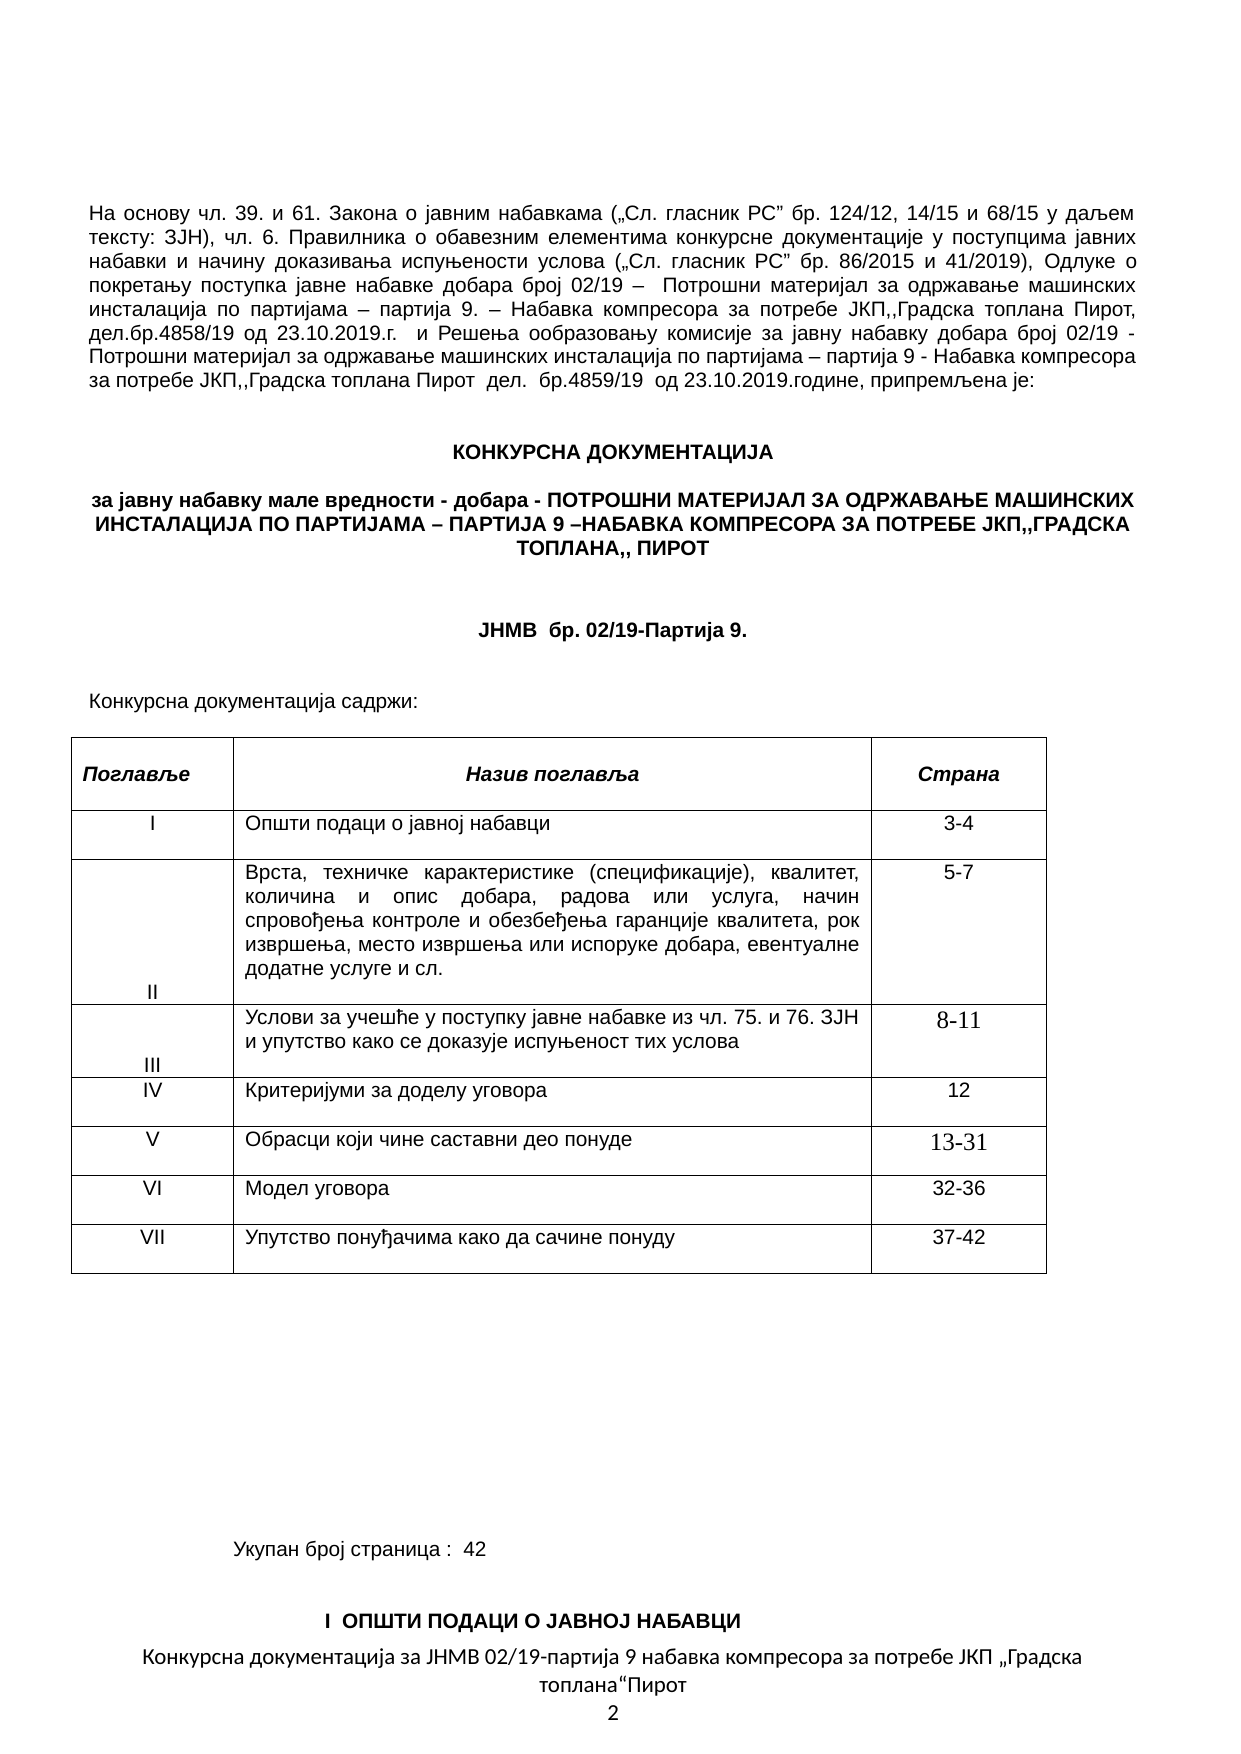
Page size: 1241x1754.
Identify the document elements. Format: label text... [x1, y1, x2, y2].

text КОНКУРСНА ДОКУМЕНТАЦИЈА [89, 440, 1137, 464]
text за јавну набавку мале вредности - добара - ПОТРОШНИ МАТЕРИЈАЛ ЗА ОДРЖАВАЊЕ МАШИНСКИХ ИНСТАЛАЦИЈА ПО ПАРТИЈАМА – ПАРТИЈА 9 –НАБАВКА КОМПРЕСОРА ЗА ПОТРЕБЕ ЈКП,,ГРАДСКА ТОПЛАНА,, ПИРОТ [89, 488, 1137, 560]
table_cell Модел уговора [234, 1176, 871, 1224]
text Конкурсна документација садржи: [89, 689, 1137, 713]
table_cell VII [72, 1225, 233, 1273]
table_cell IV [72, 1078, 233, 1126]
table_cell II [72, 860, 233, 1004]
table_cell 8-11 [872, 1005, 1046, 1077]
text ЈНМВ бр. 02/19-Партија 9. [89, 617, 1137, 641]
table_cell 37-42 [872, 1225, 1046, 1273]
table_cell Упутство понуђачима како да сачине понуду [234, 1225, 871, 1273]
table_cell 3-4 [872, 811, 1046, 859]
text Укупан број страница : 42 [89, 1537, 1137, 1561]
table_cell Критеријуми за доделу уговора [234, 1078, 871, 1126]
text На основу чл. 39. и 61. Закона о јавним набавкама („Сл. гласник РС” бр. 124/12, 14/15 и 68/15 у даљем тексту: ЗЈН), чл. 6. Правилника о обавезним елементима конкурсне документације у поступцима јавних набавки и начину доказивања испуњености услова („Сл. гласник РС” бр. 86/2015 и 41/2019), Одлуке о покретању поступка јавне набавке добара број 02/19 – Потрошни материјал за одржавање машинских инсталација по партијама – партија 9. – Набавка компресора за потребе ЈКП,,Градска топлана Пирот, дел.бр.4858/19 од 23.10.2019.г. и Решења ообразовању комисије за јавну набавку добара број 02/19 - Потрошни материјал за одржавање машинских инсталација по партијама – партија 9 - Набавка компресора за потребе ЈКП,,Градска топлана Пирот дел. бр.4859/19 од 23.10.2019.године, припремљена је: [89, 201, 1137, 392]
table_cell 12 [872, 1078, 1046, 1126]
text I ОПШТИ ПОДАЦИ О ЈАВНОЈ НАБАВЦИ [89, 1609, 1137, 1633]
table_cell Обрасци који чине саставни део понуде [234, 1127, 871, 1175]
table_header Поглавље [72, 738, 233, 810]
table_cell Општи подаци о јавној набавци [234, 811, 871, 859]
table_cell 32-36 [872, 1176, 1046, 1224]
table_cell III [72, 1005, 233, 1077]
table_header Страна [872, 738, 1046, 810]
table_header Назив поглавља [234, 738, 871, 810]
table_cell VI [72, 1176, 233, 1224]
table_cell V [72, 1127, 233, 1175]
table_cell Услови за учешће у поступку јавне набавке из чл. 75. и 76. ЗЈН и упутство како се доказује испуњеност тих услова [234, 1005, 871, 1077]
table_cell Врста, техничке карактеристике (спецификације), квалитет, количина и опис добара, радова или услуга, начин спровођења контроле и обезбеђења гаранције квалитета, рок извршења, место извршења или испoруке добара, евентуалне додатне услуге и сл. [234, 860, 871, 1004]
table_cell 13-31 [872, 1127, 1046, 1175]
table_cell I [72, 811, 233, 859]
table_cell 5-7 [872, 860, 1046, 1004]
